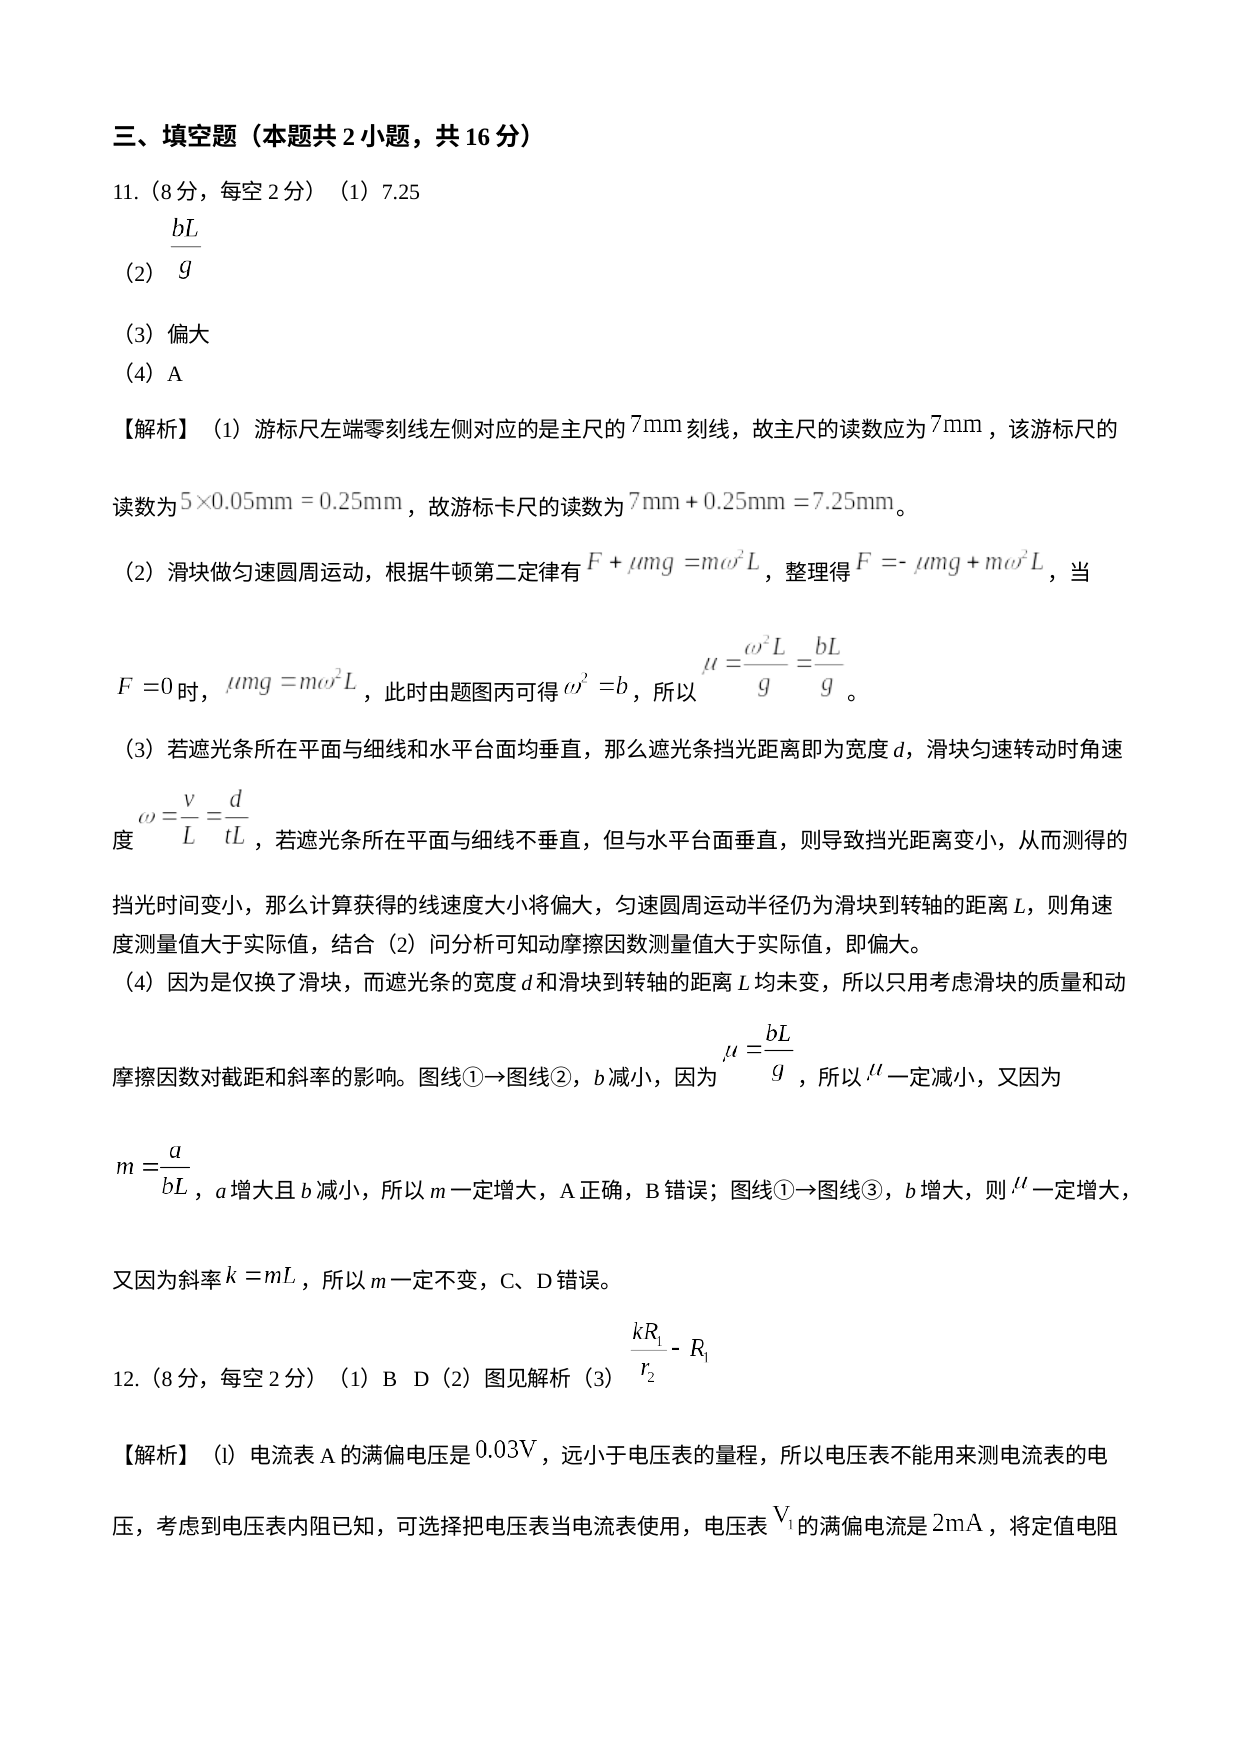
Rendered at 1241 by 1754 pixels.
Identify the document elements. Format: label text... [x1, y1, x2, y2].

text 【解析】（1）游标尺左端零刻线左侧对应的是主尺的刻线，故主尺的读数应为，该游标尺的读数为，故游标卡尺的读数为。 [112, 394, 1128, 537]
text 12.（8分，每空2分）（1）B D（2）图见解析（3） [112, 1316, 1128, 1413]
text （3）偏大 [112, 316, 1128, 349]
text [112, 1419, 1128, 1562]
text 11.（8分，每空2分）（1）7.25 [112, 174, 1128, 206]
text （2） [112, 213, 1128, 310]
text 三、填空题（本题共2小题，共16分） [112, 102, 1128, 167]
text （4）A [112, 355, 1128, 388]
text （4）因为是仅换了滑块，而遮光条的宽度d和滑块到转轴的距离L均未变，所以只用考虑滑块的质量和动摩擦因数对截距和斜率的影响。图线①→图线②，b减小，因为，所以一定减小，又因为，a增大且b减小，所以m一定增大，A正确，B错误；图线①→图线③，b增大，则一定增大，又因为斜率，所以m一定不变，C、D错误。 [112, 965, 1128, 1309]
text （3）若遮光条所在平面与细线和水平台面均垂直，那么遮光条挡光距离即为宽度d，滑块匀速转动时角速度，若遮光条所在平面与细线不垂直，但与水平台面垂直，则导致挡光距离变小，从而测得的挡光时间变小，那么计算获得的线速度大小将偏大，匀速圆周运动半径仍为滑块到转轴的距离L，则角速度测量值大于实际值，结合（2）问分析可知动摩擦因数测量值大于实际值，即偏大。 [112, 731, 1128, 959]
text （2）滑块做匀速圆周运动，根据牛顿第二定律有，整理得，当时，，此时由题图丙可得，所以。 [112, 543, 1128, 725]
